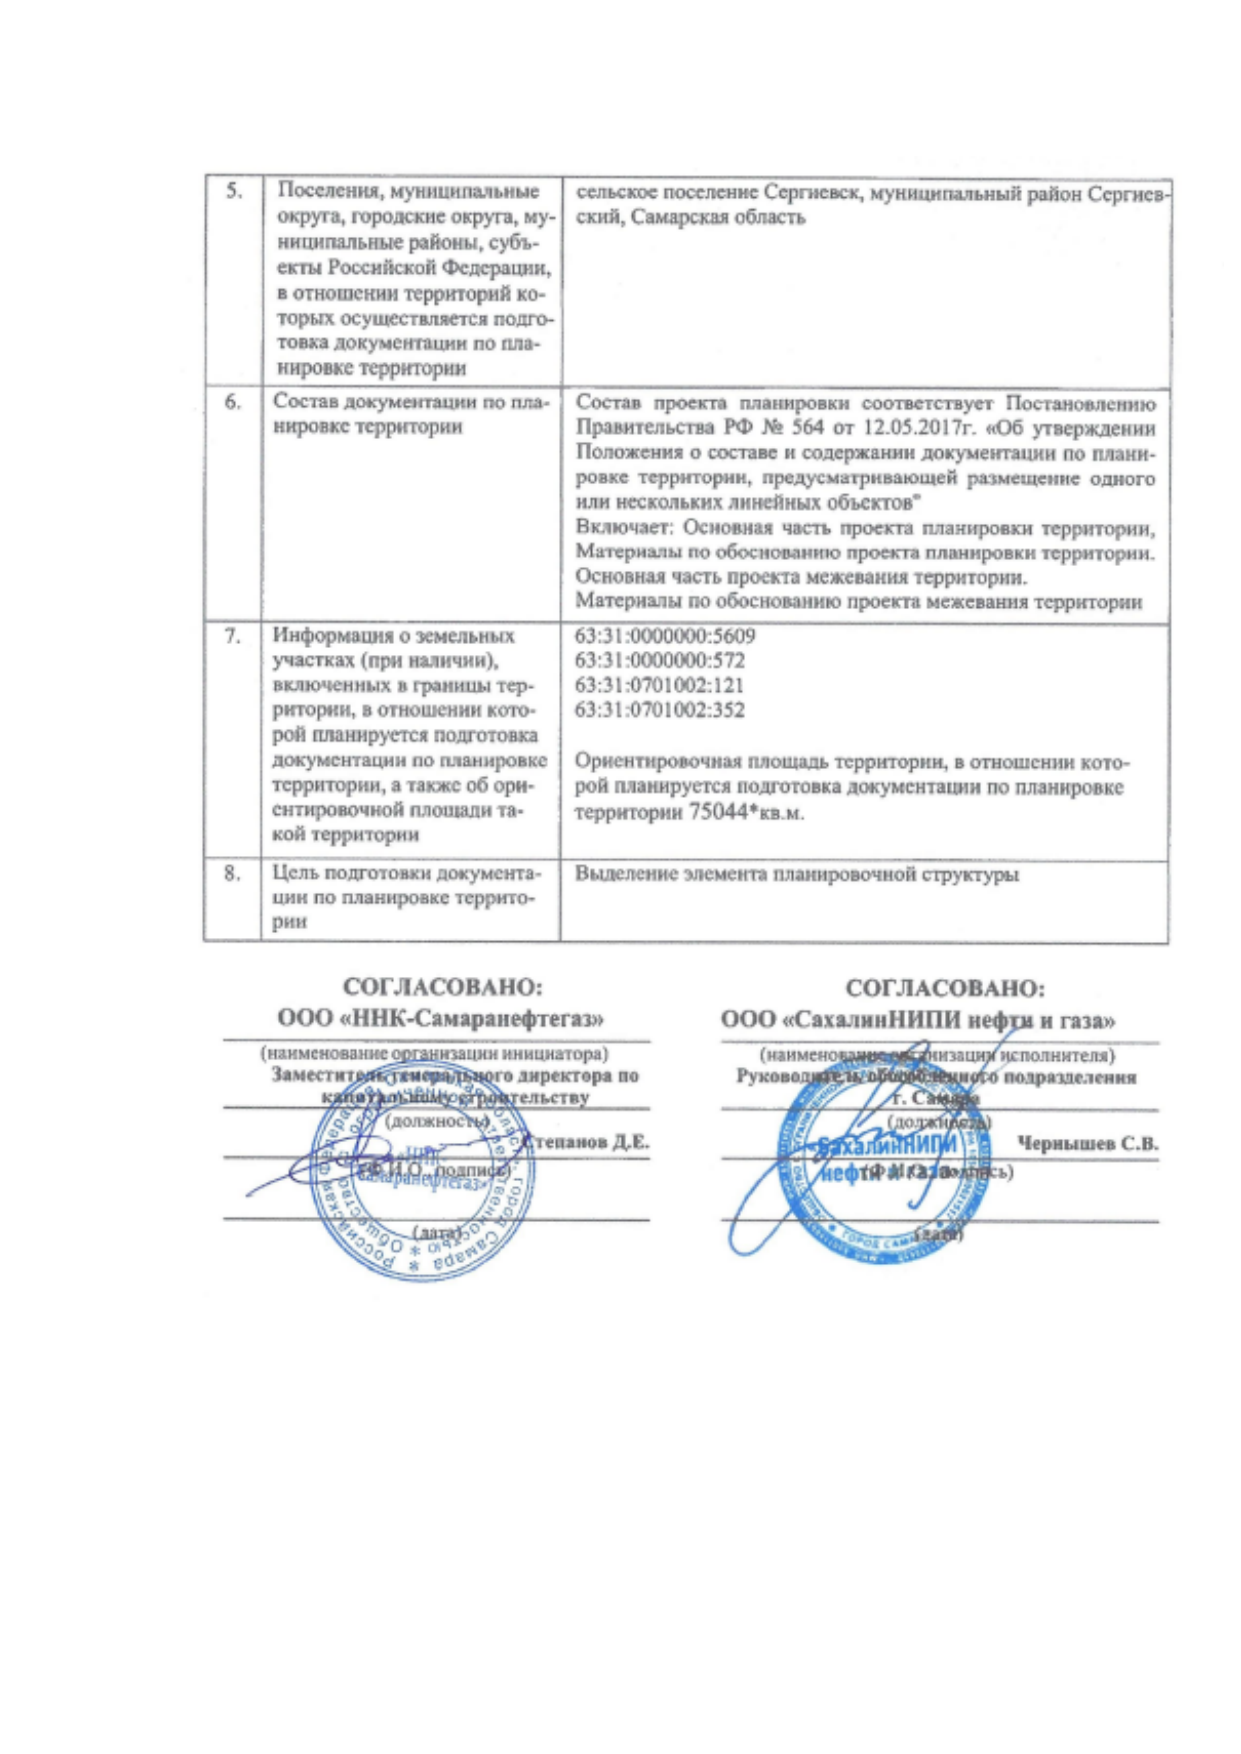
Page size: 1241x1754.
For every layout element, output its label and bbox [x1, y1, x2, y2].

picture [177, 156, 1224, 1304]
